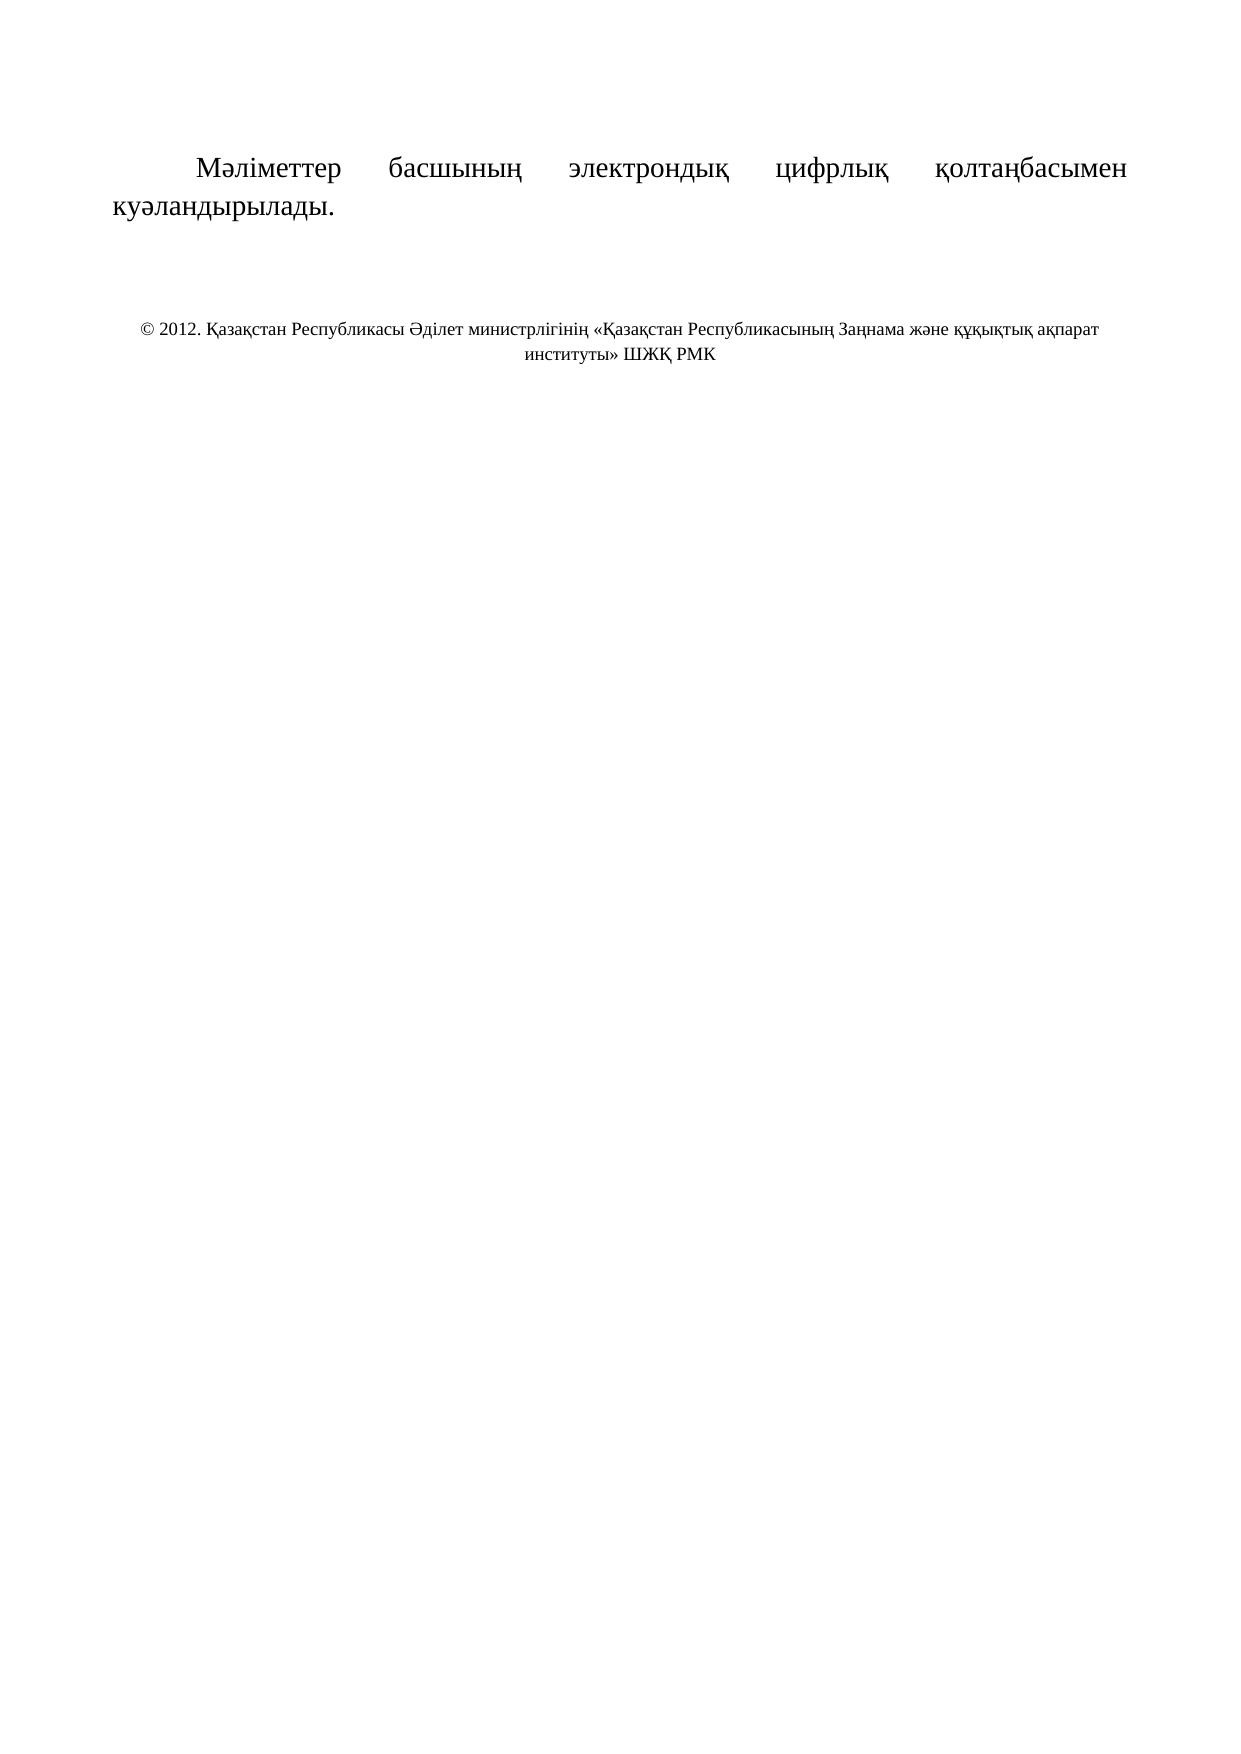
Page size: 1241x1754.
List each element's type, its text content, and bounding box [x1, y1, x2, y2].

text © 2012. Қазақстан Республикасы Әділет министрлігінің «Қазақстан Республикасының Заңнама және құқықтық ақпарат институты» ШЖҚ РМК [112, 318, 1128, 364]
text Мәліметтер басшының электрондық цифрлық қолтаңбасымен куәландырылады. [112, 150, 1128, 222]
